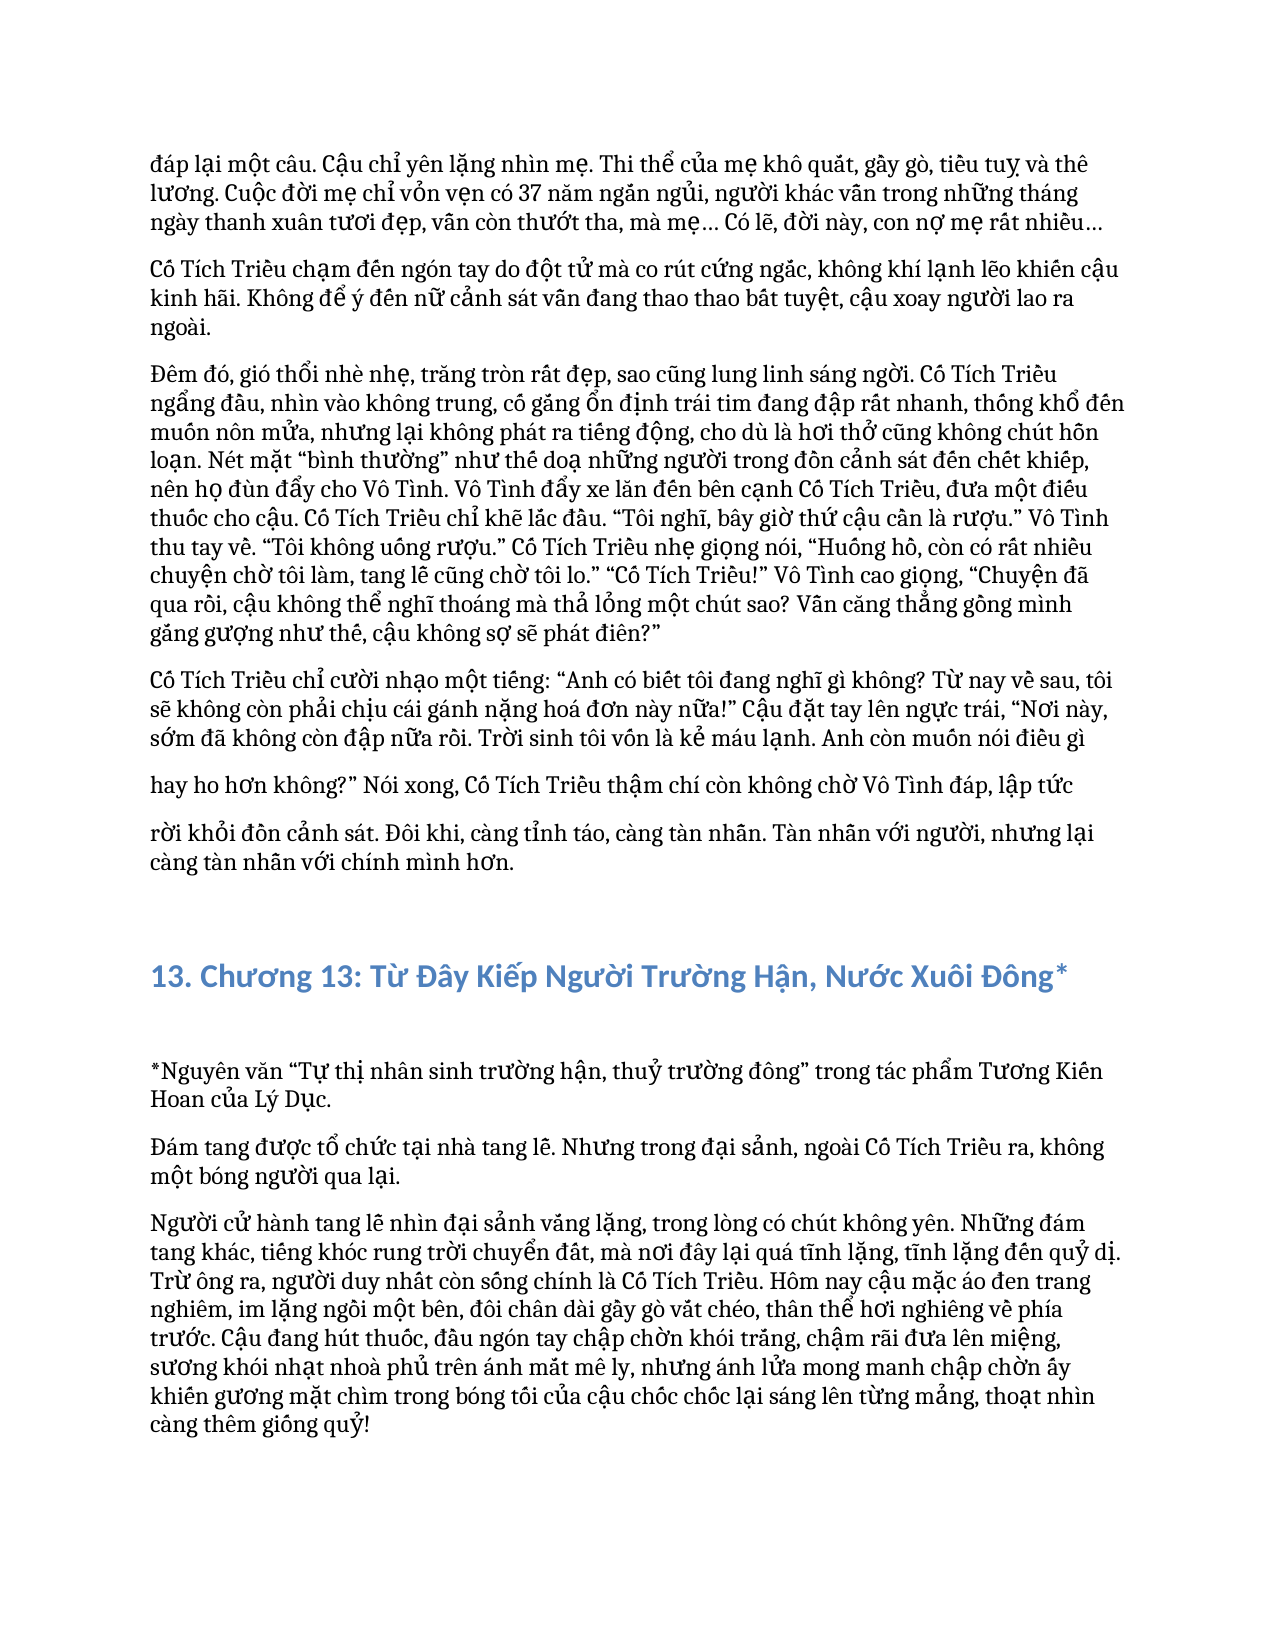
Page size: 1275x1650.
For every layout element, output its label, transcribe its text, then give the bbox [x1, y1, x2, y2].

text Người cử hành tang lễ nhìn đại sảnh vắng lặng, trong lòng có chút không yên. Những đám tang khác, tiếng khóc rung trời chuyển đất, mà nơi đây lại quá tĩnh lặng, tĩnh lặng đến quỷ dị. Trừ ông ra, người duy nhất còn sống chính là Cố Tích Triều. Hôm nay cậu mặc áo đen trang nghiêm, im lặng ngồi một bên, đôi chân dài gầy gò vắt chéo, thân thể hơi nghiêng về phía trước. Cậu đang hút thuốc, đầu ngón tay chập chờn khói trắng, chậm rãi đưa lên miệng, sương khói nhạt nhoà phủ trên ánh mắt mê ly, nhưng ánh lửa mong manh chập chờn ấy khiến gương mặt chìm trong bóng tối của cậu chốc chốc lại sáng lên từng mảng, thoạt nhìn càng thêm giống quỷ! [150, 1209, 1125, 1439]
text Cố Tích Triều chỉ cười nhạo một tiếng: “Anh có biết tôi đang nghĩ gì không? Từ nay về sau, tôi sẽ không còn phải chịu cái gánh nặng hoá đơn này nữa!” Cậu đặt tay lên ngực trái, “Nơi này, sớm đã không còn đập nữa rồi. Trời sinh tôi vốn là kẻ máu lạnh. Anh còn muốn nói điều gì [150, 666, 1125, 752]
text hay ho hơn không?” Nói xong, Cố Tích Triều thậm chí còn không chờ Vô Tình đáp, lập tức [150, 771, 1125, 800]
text Đám tang được tổ chức tại nhà tang lễ. Nhưng trong đại sảnh, ngoài Cố Tích Triều ra, không một bóng người qua lại. [150, 1133, 1125, 1190]
text rời khỏi đồn cảnh sát. Đôi khi, càng tỉnh táo, càng tàn nhẫn. Tàn nhẫn với người, nhưng lại càng tàn nhẫn với chính mình hơn. [150, 819, 1125, 934]
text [150, 150, 1125, 236]
text Cố Tích Triều chạm đến ngón tay do đột tử mà co rút cứng ngắc, không khí lạnh lẽo khiến cậu kinh hãi. Không để ý đến nữ cảnh sát vẫn đang thao thao bất tuyệt, cậu xoay người lao ra ngoài. [150, 255, 1125, 341]
text *Nguyên văn “Tự thị nhân sinh trường hận, thuỷ trường đông” trong tác phẩm Tương Kiến Hoan của Lý Dục. [150, 999, 1125, 1114]
subtitle 13. Chương 13: Từ Đây Kiếp Người Trường Hận, Nước Xuôi Đông* [150, 954, 1125, 995]
text Đêm đó, gió thổi nhè nhẹ, trăng tròn rất đẹp, sao cũng lung linh sáng ngời. Cố Tích Triều ngẩng đầu, nhìn vào không trung, cố gắng ổn định trái tim đang đập rất nhanh, thống khổ đến muốn nôn mửa, nhưng lại không phát ra tiếng động, cho dù là hơi thở cũng không chút hỗn loạn. Nét mặt “bình thường” như thế doạ những người trong đồn cảnh sát đến chết khiếp, nên họ đùn đẩy cho Vô Tình. Vô Tình đẩy xe lăn đến bên cạnh Cố Tích Triều, đưa một điếu thuốc cho cậu. Cố Tích Triều chỉ khẽ lắc đầu. “Tôi nghĩ, bây giờ thứ cậu cần là rượu.” Vô Tình thu tay về. “Tôi không uống rượu.” Cố Tích Triều nhẹ giọng nói, “Huống hồ, còn có rất nhiều chuyện chờ tôi làm, tang lễ cũng chờ tôi lo.” “Cố Tích Triều!” Vô Tình cao giọng, “Chuyện đã qua rồi, cậu không thể nghĩ thoáng mà thả lỏng một chút sao? Vẫn căng thẳng gồng mình gắng gượng như thế, cậu không sợ sẽ phát điên?” [150, 360, 1125, 647]
